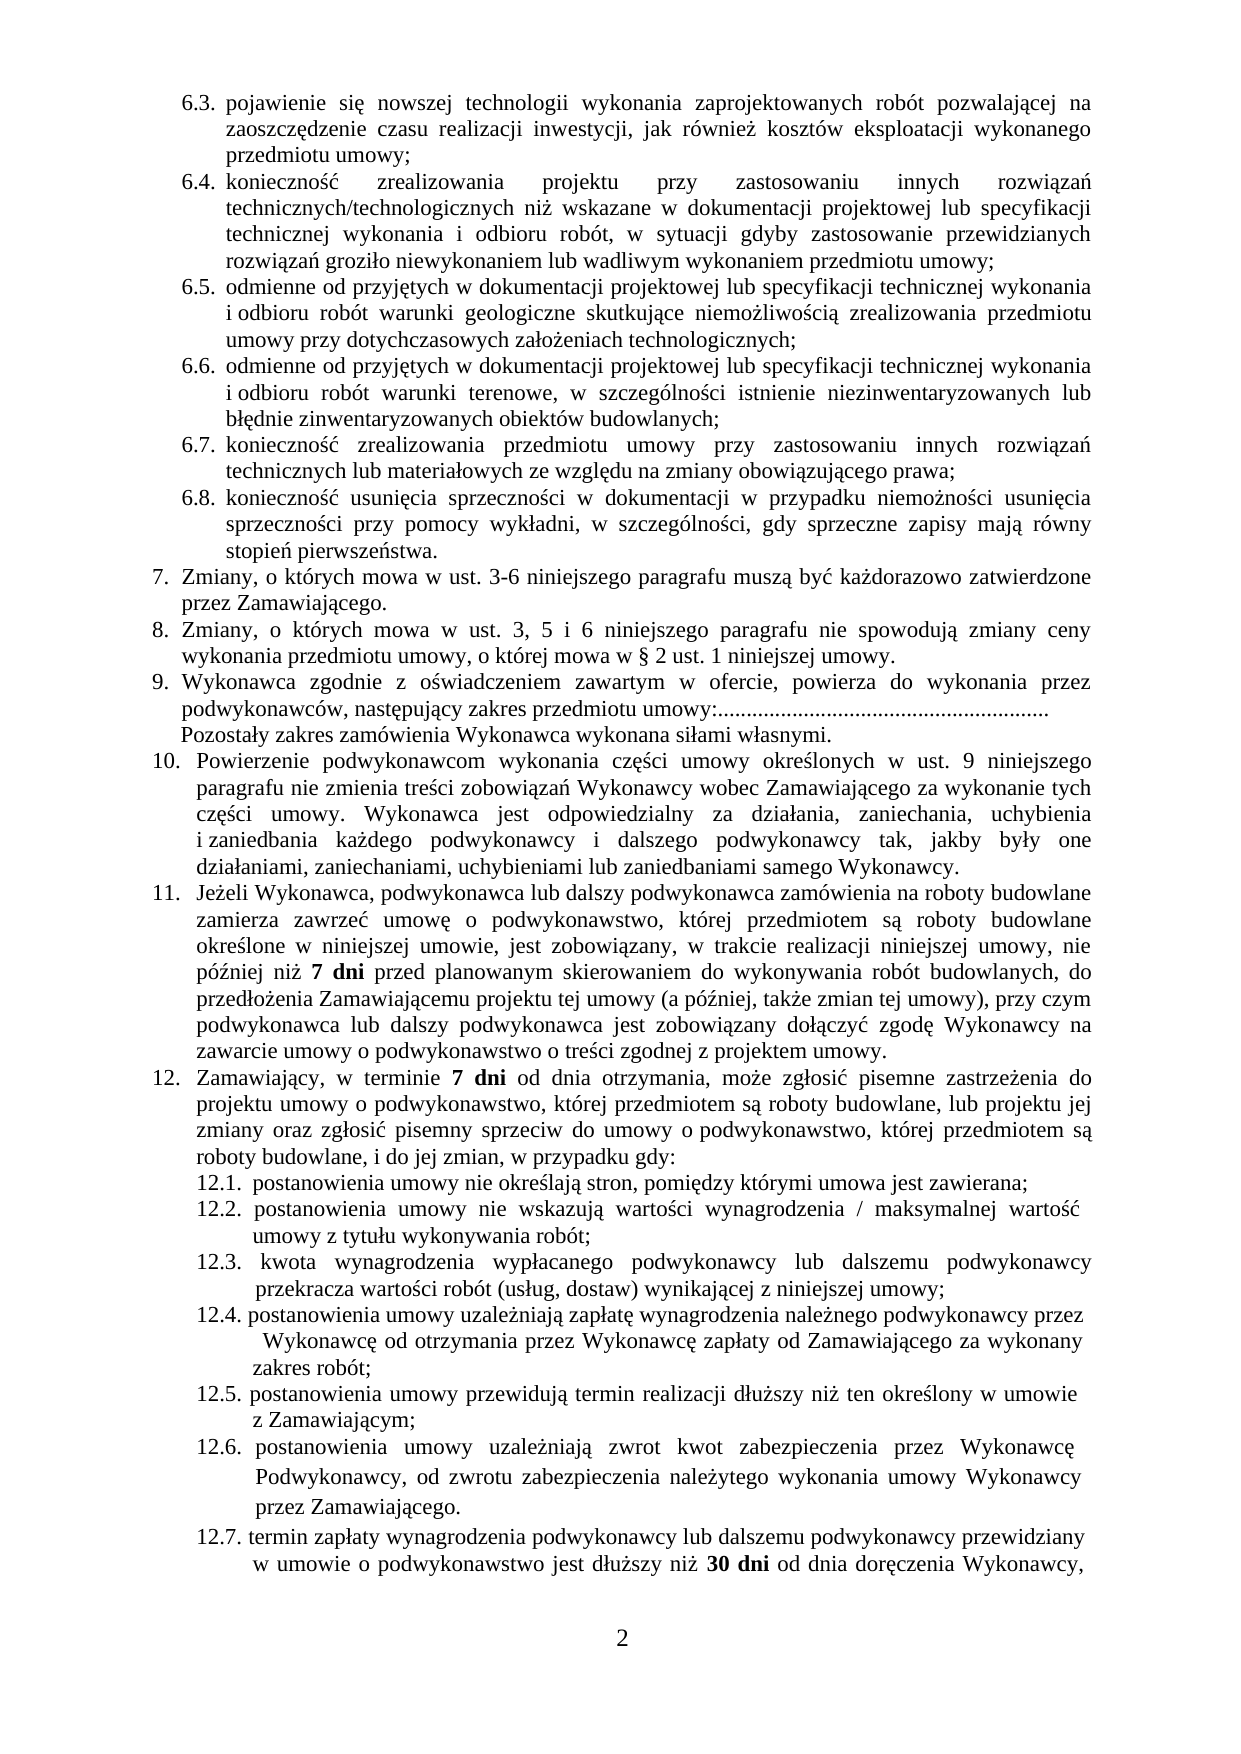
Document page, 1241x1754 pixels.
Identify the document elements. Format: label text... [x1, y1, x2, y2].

list Jeżeli Wykonawca, podwykonawca lub dalszy podwykonawca zamówienia na roboty budowlane zamierza zawrzeć umowę o podwykonawstwo, której przedmiotem są roboty budowlane określone w niniejszej umowie, jest zobowiązany, w trakcie realizacji niniejszej umowy, nie później niż 7 dni przed planowanym skierowaniem do wykonywania robót budowlanych, do przedłożenia Zamawiającemu projektu tej umowy (a później, także zmian tej umowy), przy czym podwykonawca lub dalszy podwykonawca jest zobowiązany dołączyć zgodę Wykonawcy na zawarcie umowy o podwykonawstwo o treści zgodnej z projektem umowy. [152, 879, 1093, 1064]
list pojawienie się nowszej technologii wykonania zaprojektowanych robót pozwalającej na zaoszczędzenie czasu realizacji inwestycji, jak również kosztów eksploatacji wykonanego przedmiotu umowy; [181, 89, 1093, 168]
list 12.4. postanowienia umowy uzależniają zapłatę wynagrodzenia należnego podwykonawcy przez [196, 1301, 1093, 1327]
list Zamawiający, w terminie 7 dni od dnia otrzymania, może zgłosić pisemne zastrzeżenia do projektu umowy o podwykonawstwo, której przedmiotem są roboty budowlane, lub projektu jej zmiany oraz zgłosić pisemny sprzeciw do umowy o podwykonawstwo, której przedmiotem są roboty budowlane, i do jej zmian, w przypadku gdy: [152, 1064, 1093, 1169]
list 12.1. postanowienia umowy nie określają stron, pomiędzy którymi umowa jest zawierana; [196, 1169, 1093, 1196]
list Pozostały zakres zamówienia Wykonawca wykonana siłami własnymi. [152, 721, 1093, 747]
list 12.6. postanowienia umowy uzależniają zwrot kwot zabezpieczenia przez Wykonawcę Podwykonawcy, od zwrotu zabezpieczenia należytego wykonania umowy Wykonawcy przez Zamawiającego. [196, 1433, 1093, 1519]
list Wykonawca zgodnie z oświadczeniem zawartym w ofercie, powierza do wykonania przez podwykonawców, następujący zakres przedmiotu umowy:.......................................................... [152, 668, 1093, 721]
list 12.2. postanowienia umowy nie wskazują wartości wynagrodzenia / maksymalnej wartość umowy z tytułu wykonywania robót; [196, 1196, 1093, 1248]
list 12.5. postanowienia umowy przewidują termin realizacji dłuższy niż ten określony w umowie z Zamawiającym; [196, 1380, 1093, 1433]
list Wykonawcę od otrzymania przez Wykonawcę zapłaty od Zamawiającego za wykonany zakres robót; [196, 1327, 1093, 1380]
list Zmiany, o których mowa w ust. 3, 5 i 6 niniejszego paragrafu nie spowodują zmiany ceny wykonania przedmiotu umowy, o której mowa w § 2 ust. 1 niniejszej umowy. [152, 616, 1093, 668]
text 12.3. kwota wynagrodzenia wypłacanego podwykonawcy lub dalszemu podwykonawcy przekracza wartości robót (usług, dostaw) wynikającej z niniejszej umowy; [196, 1248, 1093, 1301]
list Powierzenie podwykonawcom wykonania części umowy określonych w ust. 9 niniejszego paragrafu nie zmienia treści zobowiązań Wykonawcy wobec Zamawiającego za wykonanie tych części umowy. Wykonawca jest odpowiedzialny za działania, zaniechania, uchybienia i zaniedbania każdego podwykonawcy i dalszego podwykonawcy tak, jakby były one działaniami, zaniechaniami, uchybieniami lub zaniedbaniami samego Wykonawcy. [152, 747, 1093, 879]
list konieczność zrealizowania przedmiotu umowy przy zastosowaniu innych rozwiązań technicznych lub materiałowych ze względu na zmiany obowiązującego prawa; [181, 431, 1093, 484]
list Zmiany, o których mowa w ust. 3-6 niniejszego paragrafu muszą być każdorazowo zatwierdzone przez Zamawiającego. [152, 563, 1093, 616]
list odmienne od przyjętych w dokumentacji projektowej lub specyfikacji technicznej wykonania i odbioru robót warunki geologiczne skutkujące niemożliwością zrealizowania przedmiotu umowy przy dotychczasowych założeniach technologicznych; [181, 273, 1093, 352]
list odmienne od przyjętych w dokumentacji projektowej lub specyfikacji technicznej wykonania i odbioru robót warunki terenowe, w szczególności istnienie niezinwentaryzowanych lub błędnie zinwentaryzowanych obiektów budowlanych; [181, 352, 1093, 431]
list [196, 1523, 1093, 1576]
list konieczność zrealizowania projektu przy zastosowaniu innych rozwiązań technicznych/technologicznych niż wskazane w dokumentacji projektowej lub specyfikacji technicznej wykonania i odbioru robót, w sytuacji gdyby zastosowanie przewidzianych rozwiązań groziło niewykonaniem lub wadliwym wykonaniem przedmiotu umowy; [181, 168, 1093, 273]
list konieczność usunięcia sprzeczności w dokumentacji w przypadku niemożności usunięcia sprzeczności przy pomocy wykładni, w szczególności, gdy sprzeczne zapisy mają równy stopień pierwszeństwa. [181, 484, 1093, 563]
